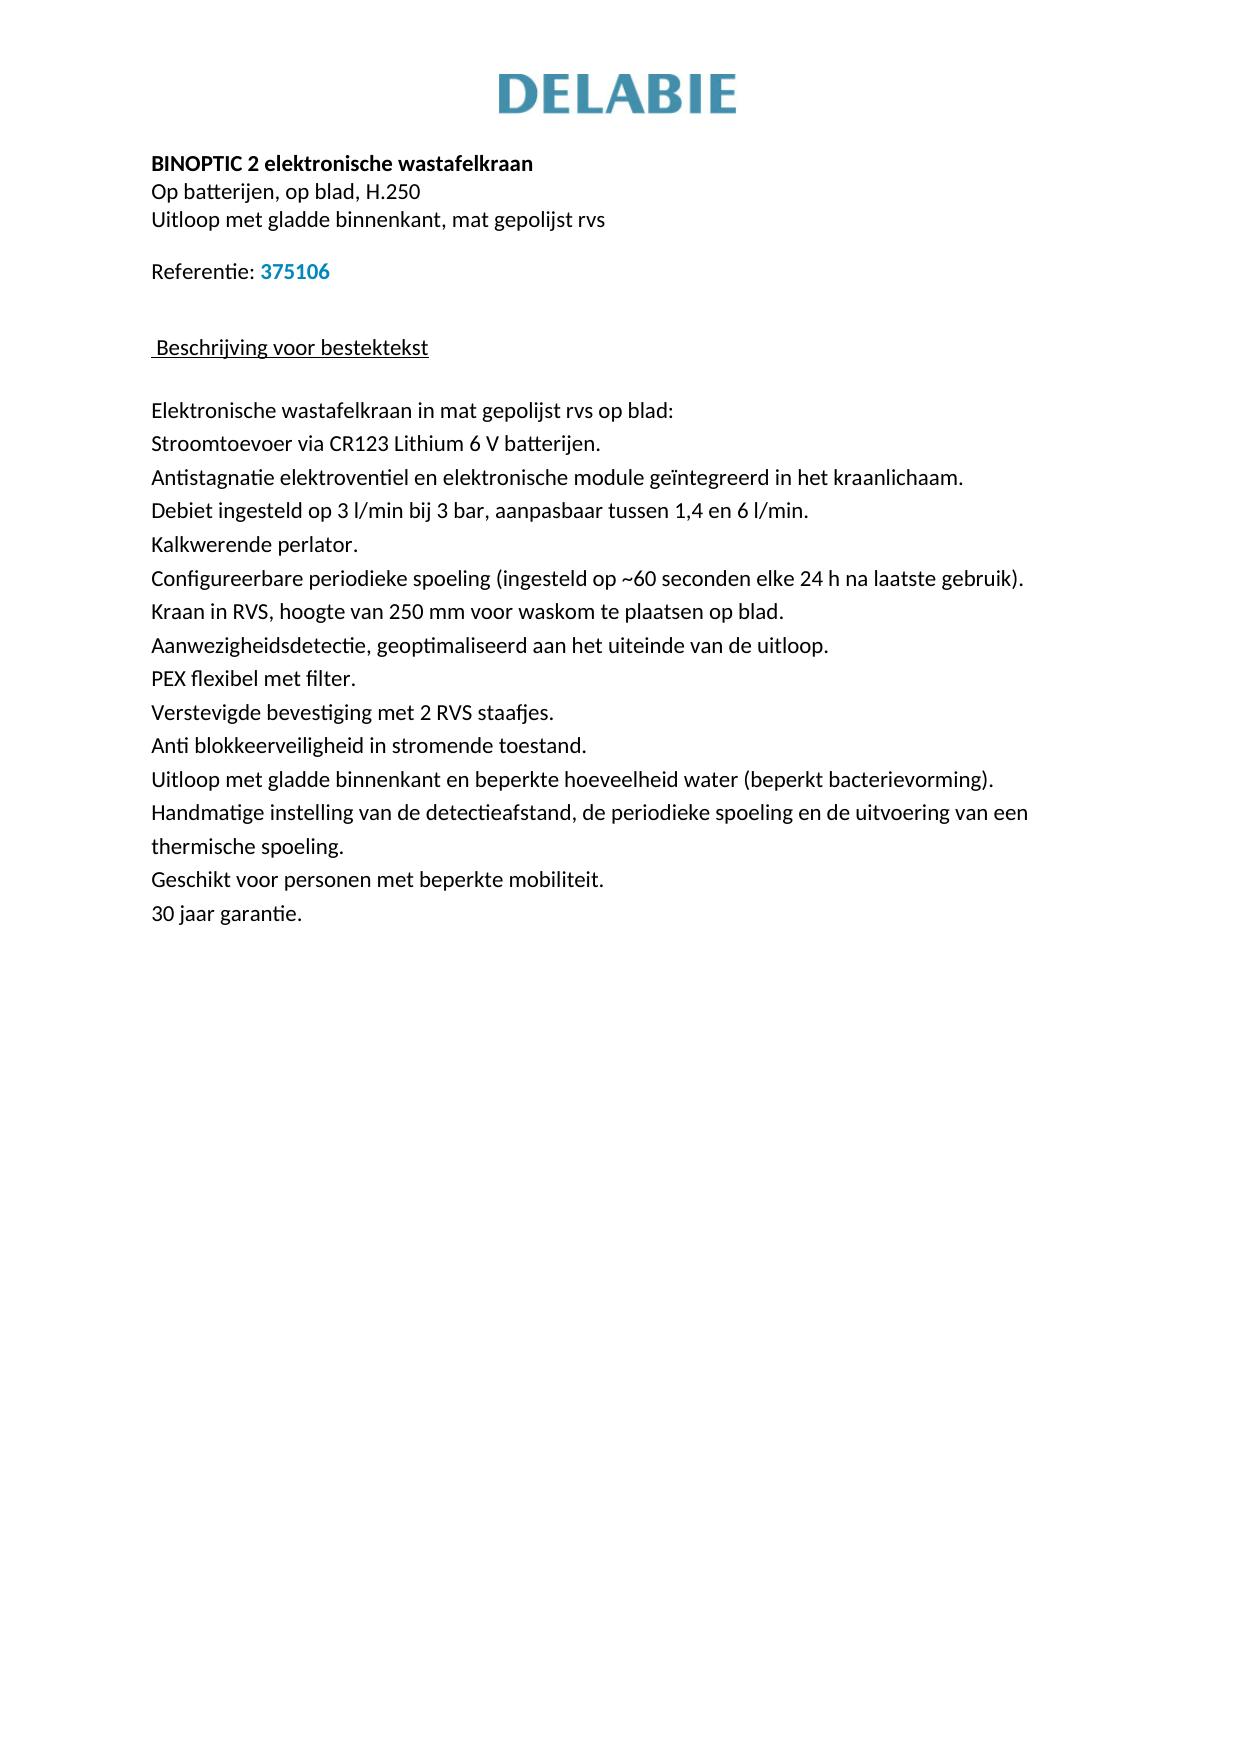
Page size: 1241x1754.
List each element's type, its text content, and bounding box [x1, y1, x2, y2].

text Debiet ingesteld op 3 l/min bij 3 bar, aanpasbaar tussen 1,4 en 6 l/min. [151, 497, 1084, 525]
text Handmatige instelling van de detectieafstand, de periodieke spoeling en de uitvoering van een thermische spoeling. [151, 798, 1084, 860]
text Antistagnatie elektroventiel en elektronische module geïntegreerd in het kraanlichaam. [151, 463, 1084, 491]
text Aanwezigheidsdetectie, geoptimaliseerd aan het uiteinde van de uitloop. [151, 631, 1084, 659]
text PEX flexibel met filter. [151, 664, 1084, 692]
text Elektronische wastafelkraan in mat gepolijst rvs op blad: [151, 396, 1084, 424]
text Uitloop met gladde binnenkant en beperkte hoeveelheid water (beperkt bacterievorming). [151, 765, 1084, 793]
text Verstevigde bevestiging met 2 RVS staafjes. [151, 698, 1084, 726]
text Anti blokkeerveiligheid in stromende toestand. [151, 731, 1084, 759]
text Uitloop met gladde binnenkant, mat gepolijst rvs [151, 205, 1084, 233]
text BINOPTIC 2 elektronische wastafelkraan [151, 149, 1084, 177]
text Configureerbare periodieke spoeling (ingesteld op ~60 seconden elke 24 h na laatste gebruik). [151, 564, 1084, 592]
text Kraan in RVS, hoogte van 250 mm voor waskom te plaatsen op blad. [151, 597, 1084, 625]
text 30 jaar garantie. [151, 899, 1084, 927]
text Geschikt voor personen met beperkte mobiliteit. [151, 866, 1084, 894]
text Kalkwerende perlator. [151, 530, 1084, 558]
text Op batterijen, op blad, H.250 [151, 177, 1084, 205]
text Beschrijving voor bestektekst [151, 333, 1084, 361]
picture [497, 74, 738, 114]
text Referentie: 375106 [151, 257, 1084, 285]
text Stroomtoevoer via CR123 Lithium 6 V batterijen. [151, 429, 1084, 458]
